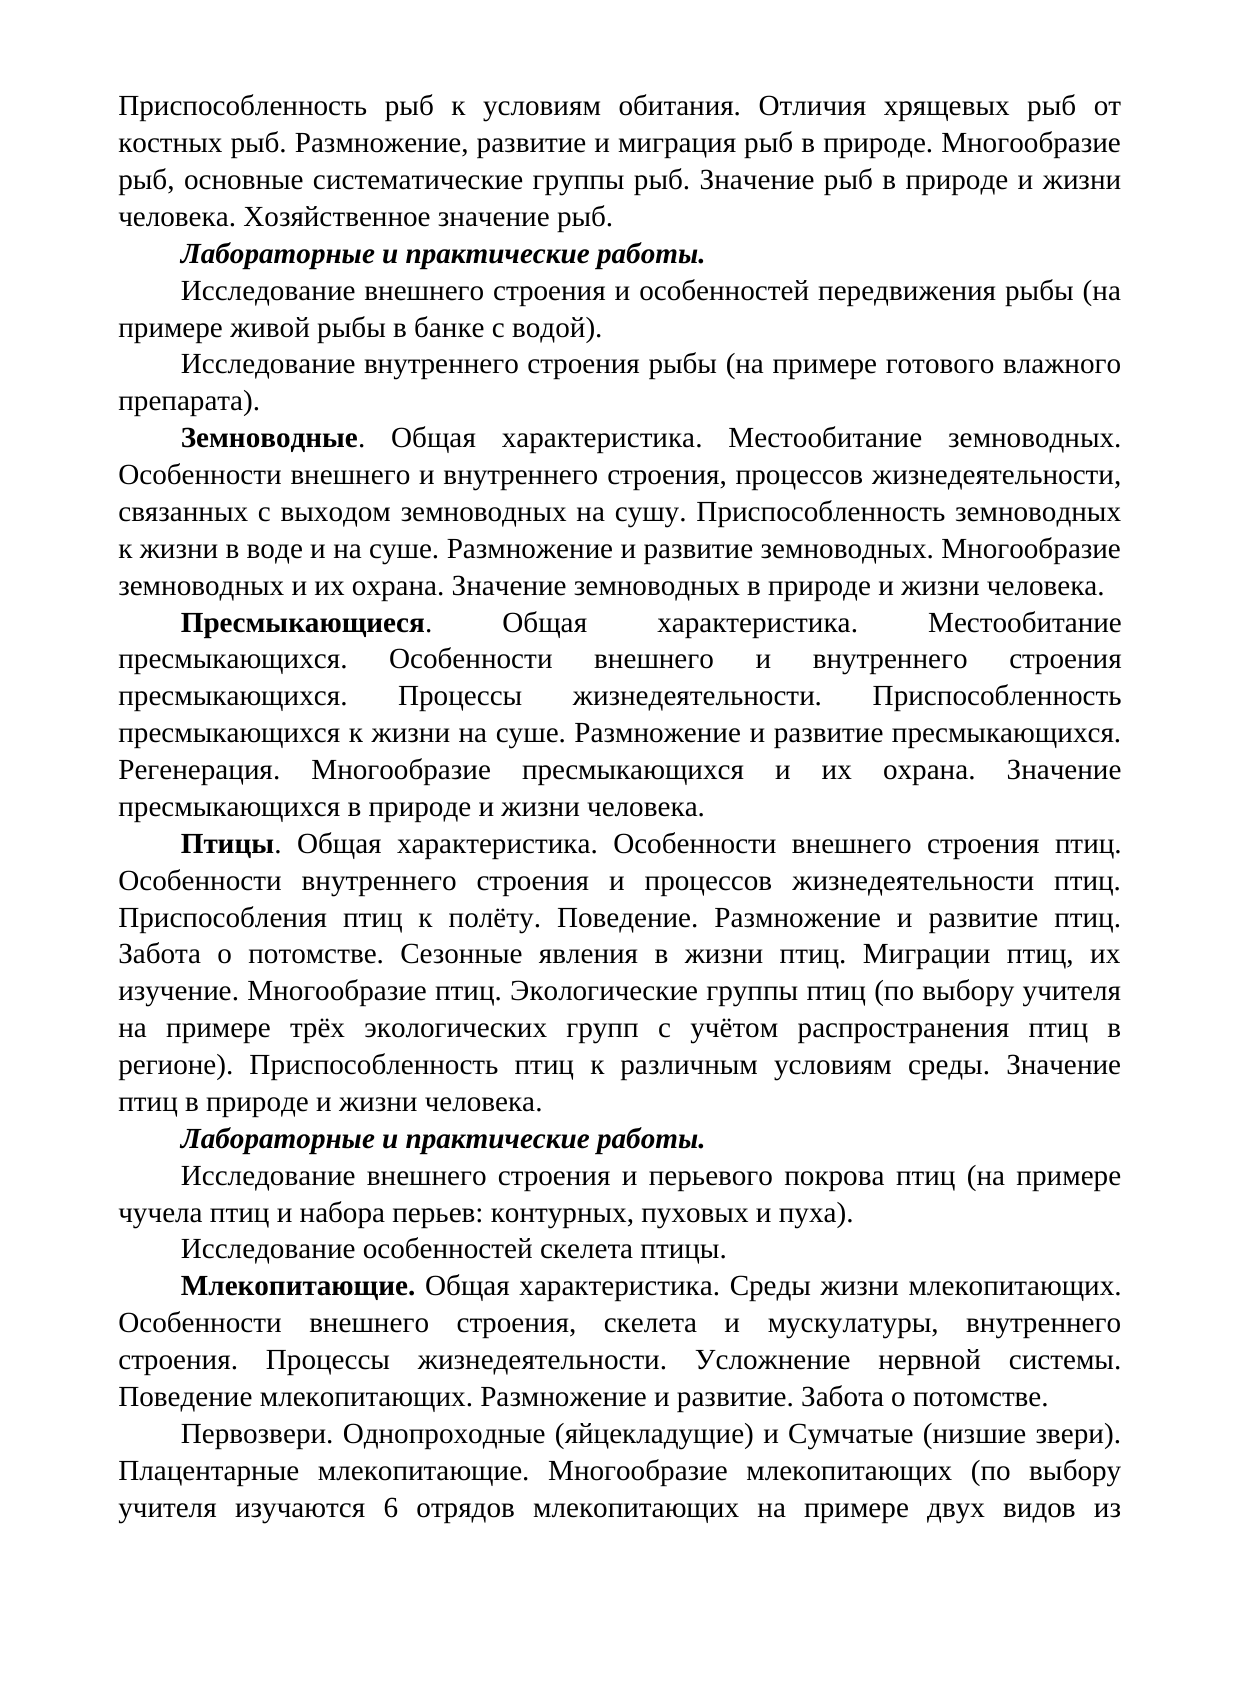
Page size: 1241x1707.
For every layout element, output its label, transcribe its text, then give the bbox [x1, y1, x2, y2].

text Земноводные. Общая характеристика. Местообитание земноводных. Особенности внешнего и внутреннего строения, процессов жизнедеятельности, связанных с выходом земноводных на сушу. Приспособленность земноводных к жизни в воде и на суше. Размножение и развитие земноводных. Многообразие земноводных и их охрана. Значение земноводных в природе и жизни человека. [118, 420, 1122, 601]
text Пресмыкающиеся. Общая характеристика. Местообитание пресмыкающихся. Особенности внешнего и внутреннего строения пресмыкающихся. Процессы жизнедеятельности. Приспособленность пресмыкающихся к жизни на суше. Размножение и развитие пресмыкающихся. Регенерация. Многообразие пресмыкающихся и их охрана. Значение пресмыкающихся в природе и жизни человека. [118, 605, 1122, 823]
text Исследование внешнего строения и особенностей передвижения рыбы (на примере живой рыбы в банке с водой). [118, 273, 1122, 343]
text Исследование особенностей скелета птицы. [118, 1232, 1122, 1265]
text Исследование внешнего строения и перьевого покрова птиц (на примере чучела птиц и набора перьев: контурных, пуховых и пуха). [118, 1158, 1122, 1228]
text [118, 1416, 1122, 1523]
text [118, 88, 1122, 233]
text Птицы. Общая характеристика. Особенности внешнего строения птиц. Особенности внутреннего строения и процессов жизнедеятельности птиц. Приспособления птиц к полёту. Поведение. Размножение и развитие птиц. Забота о потомстве. Сезонные явления в жизни птиц. Миграции птиц, их изучение. Многообразие птиц. Экологические группы птиц (по выбору учителя на примере трёх экологических групп с учётом распространения птиц в регионе). Приспособленность птиц к различным условиям среды. Значение птиц в природе и жизни человека. [118, 826, 1122, 1118]
text Исследование внутреннего строения рыбы (на примере готового влажного препарата). [118, 347, 1122, 417]
text Лабораторные и практические работы. [118, 236, 1122, 269]
text Млекопитающие. Общая характеристика. Среды жизни млекопитающих. Особенности внешнего строения, скелета и мускулатуры, внутреннего строения. Процессы жизнедеятельности. Усложнение нервной системы. Поведение млекопитающих. Размножение и развитие. Забота о потомстве. [118, 1268, 1122, 1413]
text Лабораторные и практические работы. [118, 1121, 1122, 1154]
